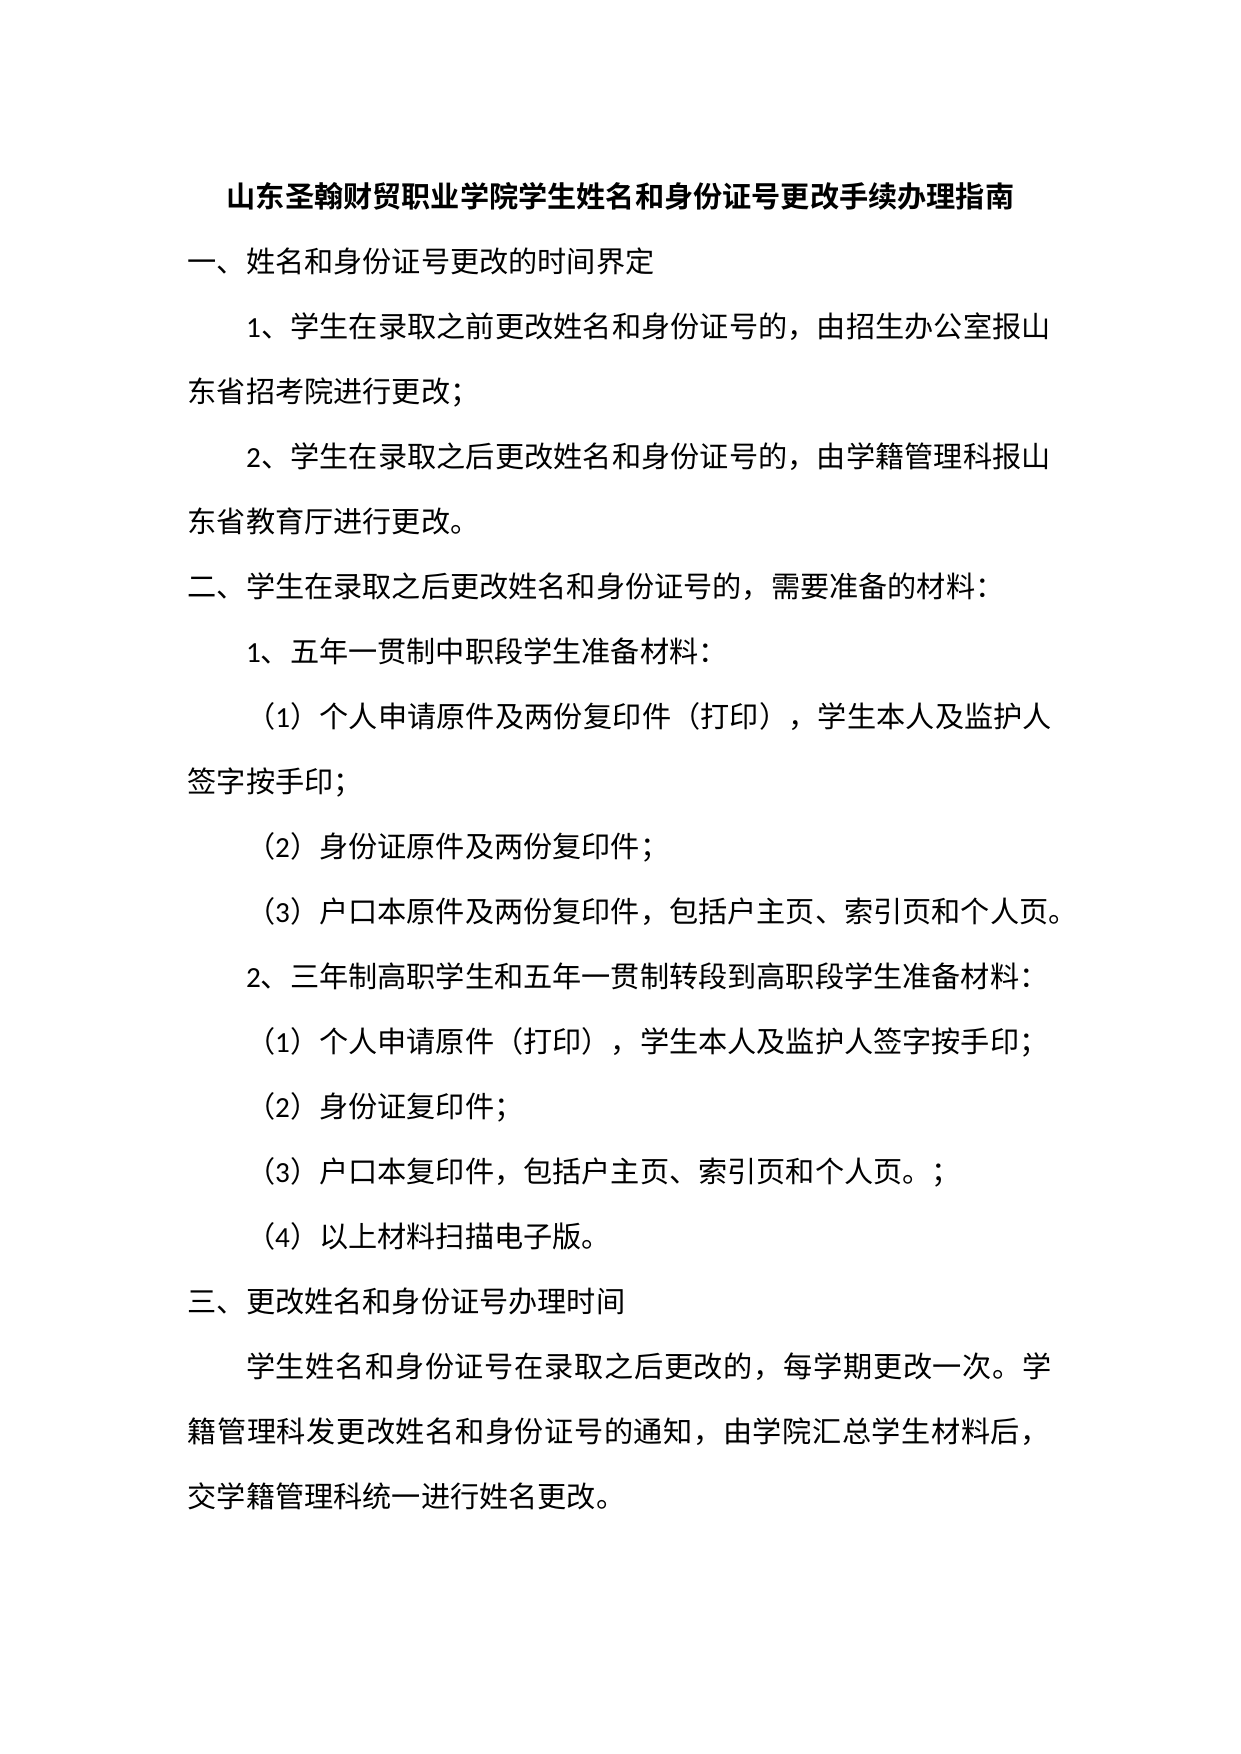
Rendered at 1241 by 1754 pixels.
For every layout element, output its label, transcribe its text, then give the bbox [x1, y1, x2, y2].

list （4）以上材料扫描电子版。 [187, 1202, 1053, 1267]
list （2）身份证复印件； [187, 1072, 1053, 1137]
list （2）身份证原件及两份复印件； [187, 812, 1053, 877]
list （1）个人申请原件（打印），学生本人及监护人签字按手印； [187, 1007, 1053, 1072]
list 二、学生在录取之后更改姓名和身份证号的，需要准备的材料： [187, 552, 1053, 617]
list （3）户口本原件及两份复印件，包括户主页、索引页和个人页。 [187, 877, 1053, 942]
list （3）户口本复印件，包括户主页、索引页和个人页。； [187, 1137, 1053, 1202]
list 一、姓名和身份证号更改的时间界定 [187, 227, 1053, 292]
list 山东圣翰财贸职业学院学生姓名和身份证号更改手续办理指南 [187, 162, 1053, 227]
list （1）个人申请原件及两份复印件（打印），学生本人及监护人签字按手印； [187, 682, 1053, 812]
text 2、学生在录取之后更改姓名和身份证号的，由学籍管理科报山东省教育厅进行更改。 [187, 422, 1053, 552]
list 三、更改姓名和身份证号办理时间 [187, 1267, 1053, 1332]
list 1、五年一贯制中职段学生准备材料： [187, 617, 1053, 682]
list 学生姓名和身份证号在录取之后更改的，每学期更改一次。学籍管理科发更改姓名和身份证号的通知，由学院汇总学生材料后，交学籍管理科统一进行姓名更改。 [187, 1332, 1053, 1527]
list 2、三年制高职学生和五年一贯制转段到高职段学生准备材料： [187, 942, 1053, 1007]
list 1、学生在录取之前更改姓名和身份证号的，由招生办公室报山东省招考院进行更改； [187, 292, 1053, 422]
